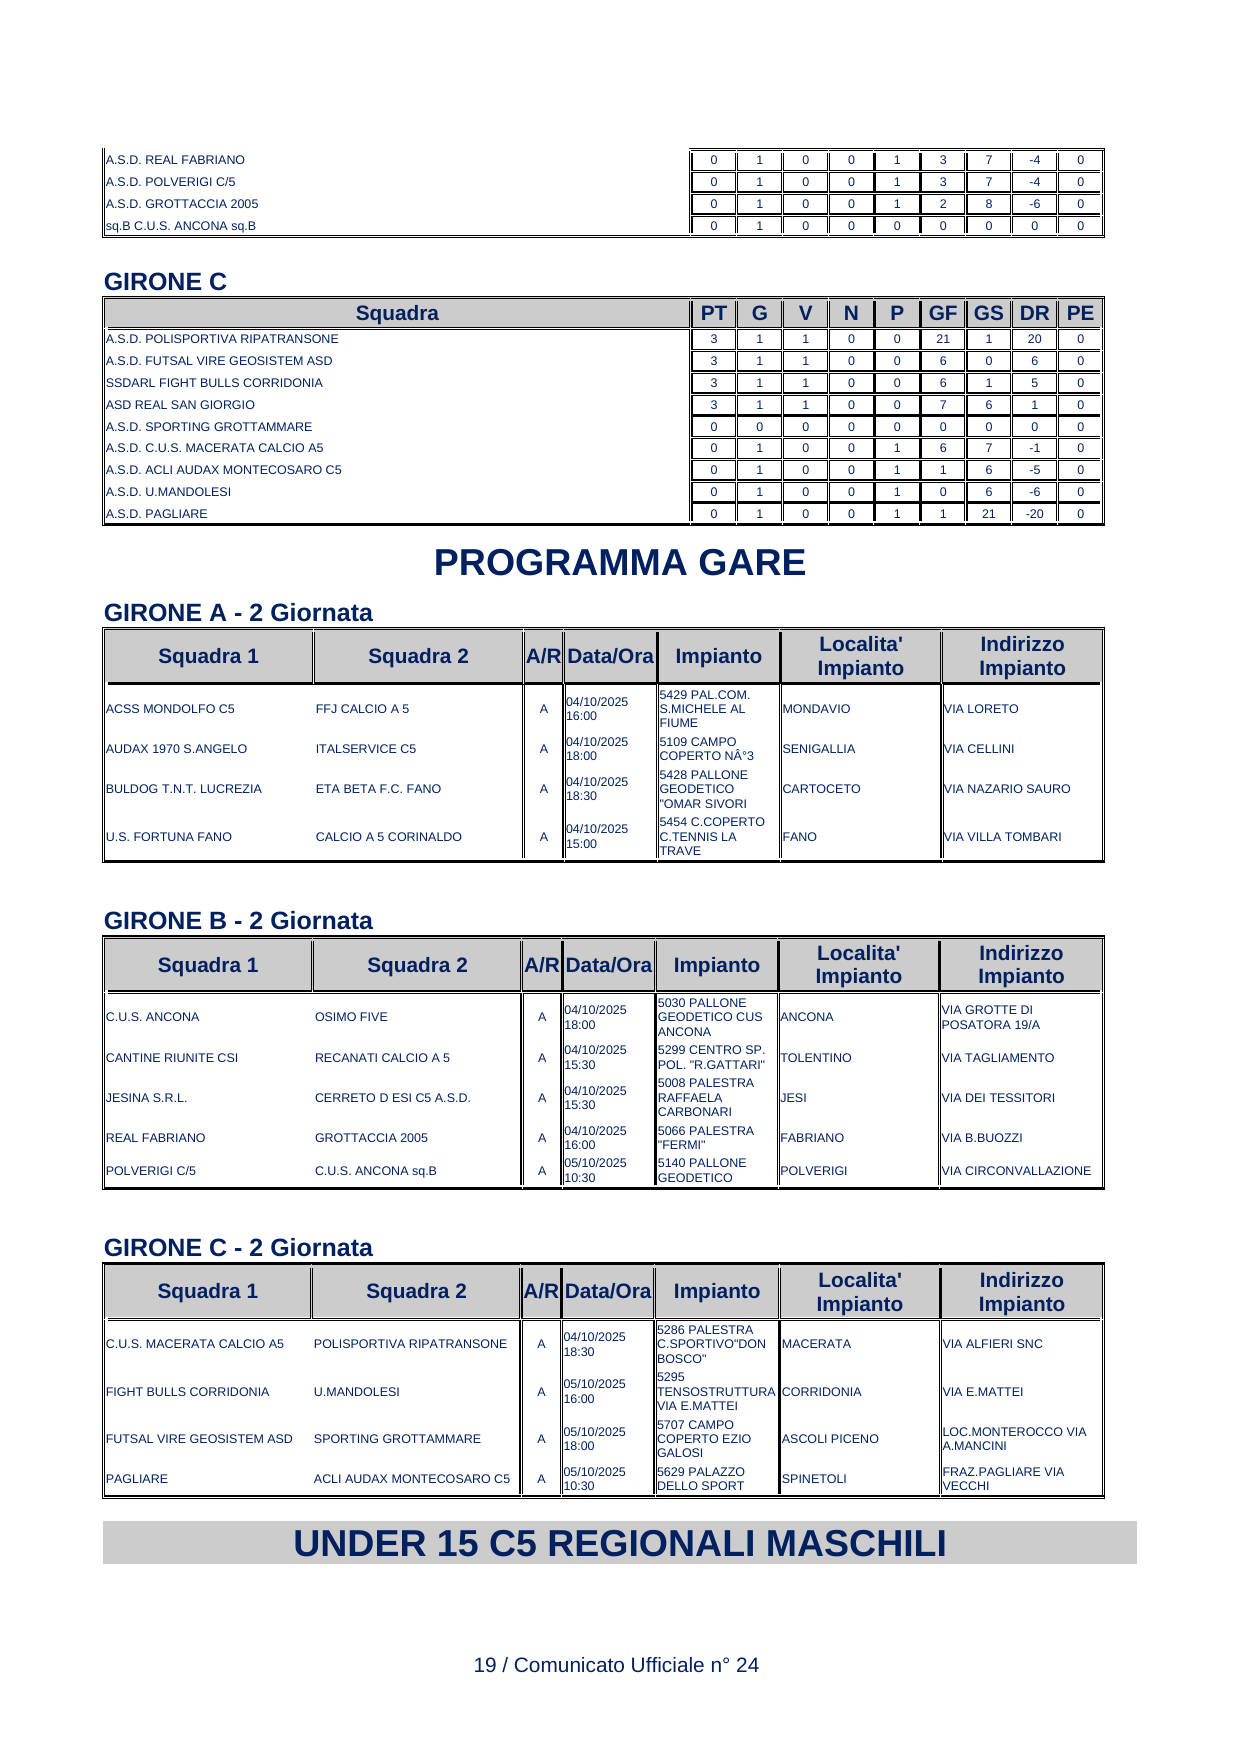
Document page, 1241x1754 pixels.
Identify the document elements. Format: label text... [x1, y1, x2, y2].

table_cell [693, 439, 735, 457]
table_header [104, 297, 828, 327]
text GIRONE A - 2 Giornata [103, 598, 1137, 627]
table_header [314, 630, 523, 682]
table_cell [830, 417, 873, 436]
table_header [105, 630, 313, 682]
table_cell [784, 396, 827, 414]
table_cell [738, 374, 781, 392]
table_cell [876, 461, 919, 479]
text PROGRAMMA GARE [103, 540, 1137, 583]
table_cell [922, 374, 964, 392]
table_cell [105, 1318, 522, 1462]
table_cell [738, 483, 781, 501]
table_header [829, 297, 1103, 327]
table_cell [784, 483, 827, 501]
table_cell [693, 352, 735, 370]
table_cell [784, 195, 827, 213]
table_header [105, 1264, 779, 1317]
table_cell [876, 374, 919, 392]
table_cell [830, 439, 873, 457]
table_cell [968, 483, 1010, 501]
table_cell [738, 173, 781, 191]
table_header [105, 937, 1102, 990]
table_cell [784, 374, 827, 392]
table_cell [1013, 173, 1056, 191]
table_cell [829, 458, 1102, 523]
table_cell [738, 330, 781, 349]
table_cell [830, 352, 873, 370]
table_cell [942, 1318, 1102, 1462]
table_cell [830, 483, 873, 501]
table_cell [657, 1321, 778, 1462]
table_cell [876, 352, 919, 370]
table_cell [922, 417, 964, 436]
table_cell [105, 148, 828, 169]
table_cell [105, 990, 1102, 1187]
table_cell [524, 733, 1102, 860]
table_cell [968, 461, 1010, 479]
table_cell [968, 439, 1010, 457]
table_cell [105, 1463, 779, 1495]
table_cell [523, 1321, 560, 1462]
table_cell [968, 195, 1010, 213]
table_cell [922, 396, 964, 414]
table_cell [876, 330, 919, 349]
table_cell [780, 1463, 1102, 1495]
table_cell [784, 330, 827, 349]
text GIRONE C - 2 Giornata [103, 1233, 1137, 1262]
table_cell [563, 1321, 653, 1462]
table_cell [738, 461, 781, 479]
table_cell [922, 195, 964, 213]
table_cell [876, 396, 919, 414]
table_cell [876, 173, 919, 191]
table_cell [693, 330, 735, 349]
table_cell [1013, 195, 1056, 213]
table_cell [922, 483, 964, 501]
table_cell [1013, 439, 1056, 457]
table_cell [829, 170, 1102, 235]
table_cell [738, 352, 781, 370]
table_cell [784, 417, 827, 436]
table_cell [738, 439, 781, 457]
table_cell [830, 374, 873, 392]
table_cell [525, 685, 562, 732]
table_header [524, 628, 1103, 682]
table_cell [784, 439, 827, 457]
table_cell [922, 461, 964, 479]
text UNDER 15 C5 REGIONALI MASCHILI [103, 1521, 1137, 1564]
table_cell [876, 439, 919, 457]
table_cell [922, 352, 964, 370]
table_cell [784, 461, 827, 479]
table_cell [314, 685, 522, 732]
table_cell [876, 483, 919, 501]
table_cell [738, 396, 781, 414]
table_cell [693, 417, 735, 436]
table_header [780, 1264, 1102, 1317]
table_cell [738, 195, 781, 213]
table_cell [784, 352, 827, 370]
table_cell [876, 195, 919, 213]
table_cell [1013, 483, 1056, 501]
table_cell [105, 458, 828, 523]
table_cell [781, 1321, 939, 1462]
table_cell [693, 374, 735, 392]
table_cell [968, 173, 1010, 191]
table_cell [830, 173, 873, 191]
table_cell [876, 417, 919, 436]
text GIRONE C [103, 267, 1137, 296]
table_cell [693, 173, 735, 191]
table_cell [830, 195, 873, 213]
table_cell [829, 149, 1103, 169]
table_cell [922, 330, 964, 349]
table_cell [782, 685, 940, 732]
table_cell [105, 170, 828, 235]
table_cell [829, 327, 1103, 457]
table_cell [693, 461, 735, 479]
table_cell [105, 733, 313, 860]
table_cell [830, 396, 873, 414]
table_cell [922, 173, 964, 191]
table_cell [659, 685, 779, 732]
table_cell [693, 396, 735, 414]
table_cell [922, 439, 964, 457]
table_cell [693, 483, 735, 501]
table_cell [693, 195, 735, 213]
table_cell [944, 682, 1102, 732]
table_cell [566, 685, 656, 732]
text GIRONE B - 2 Giornata [103, 906, 1137, 935]
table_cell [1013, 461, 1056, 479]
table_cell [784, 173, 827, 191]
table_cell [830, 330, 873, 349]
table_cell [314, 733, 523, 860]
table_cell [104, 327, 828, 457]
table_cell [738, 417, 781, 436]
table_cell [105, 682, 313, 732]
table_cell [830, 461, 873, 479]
